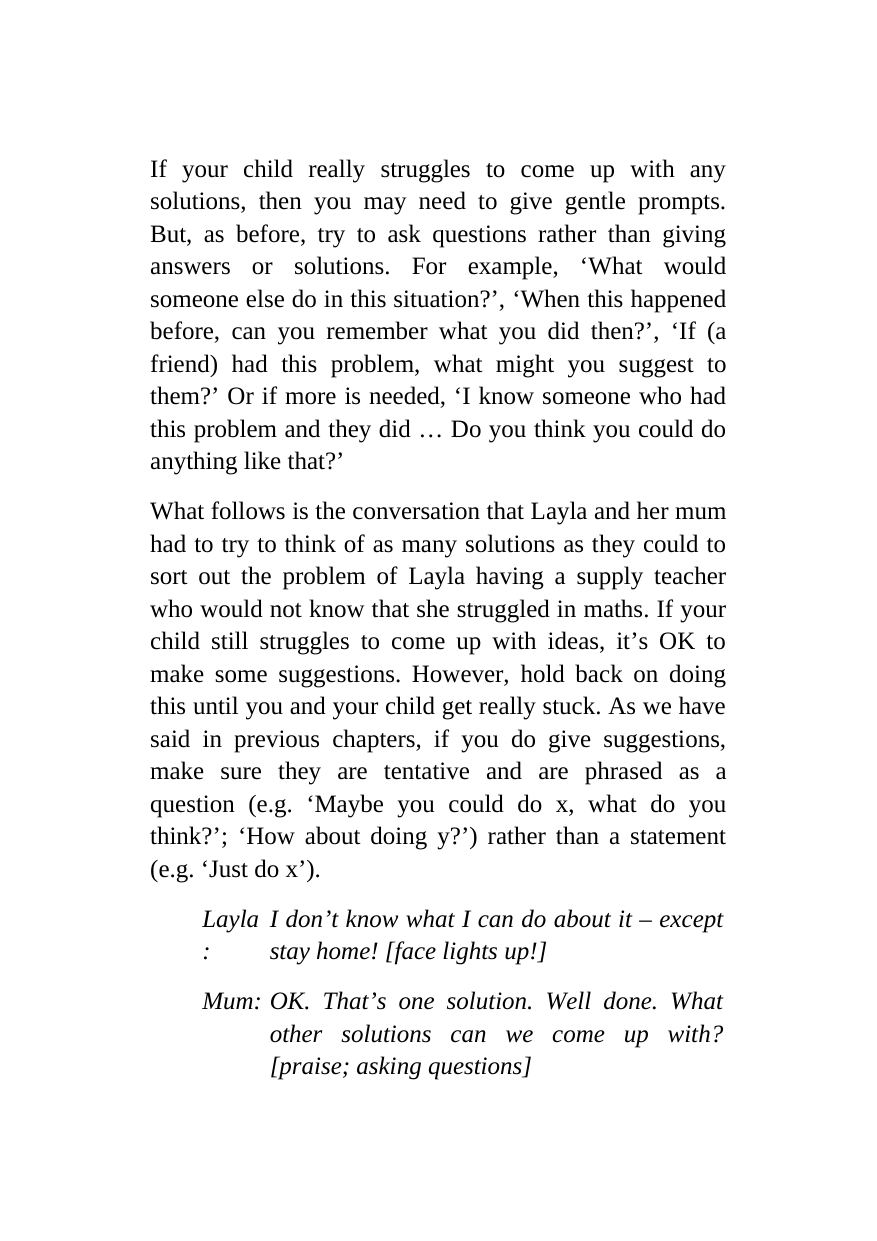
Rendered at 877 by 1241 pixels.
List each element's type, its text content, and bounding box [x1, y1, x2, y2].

table_header I don’t know what I can do about it – except stay home! [face lights up!] [269, 883, 727, 965]
table_cell OK. That’s one solution. Well done. What other solutions can we come up with? [praise; asking questions] [269, 965, 727, 1080]
text If your child really struggles to come up with any solutions, then you may need to give gentle prompts. But, as before, try to ask questions rather than giving answers or solutions. For example, ‘What would someone else do in this situation?’, ‘When this happened before, can you remember what you did then?’, ‘If (a friend) had this problem, what might you suggest to them?’ Or if more is needed, ‘I know someone who had this problem and they did … Do you think you could do anything like that?’ [150, 150, 727, 475]
text What follows is the conversation that Layla and her mum had to try to think of as many solutions as they could to sort out the problem of Layla having a supply teacher who would not know that she struggled in maths. If your child still struggles to come up with ideas, it’s OK to make some suggestions. However, hold back on doing this until you and your child get really stuck. As we have said in previous chapters, if you do give suggestions, make sure they are tentative and are phrased as a question (e.g. ‘Maybe you could do x, what do you think?’; ‘How about doing y?’) rather than a statement (e.g. ‘Just do x’). [150, 492, 727, 882]
table_header Layla: [151, 883, 268, 965]
table_cell Mum: [151, 965, 268, 1080]
